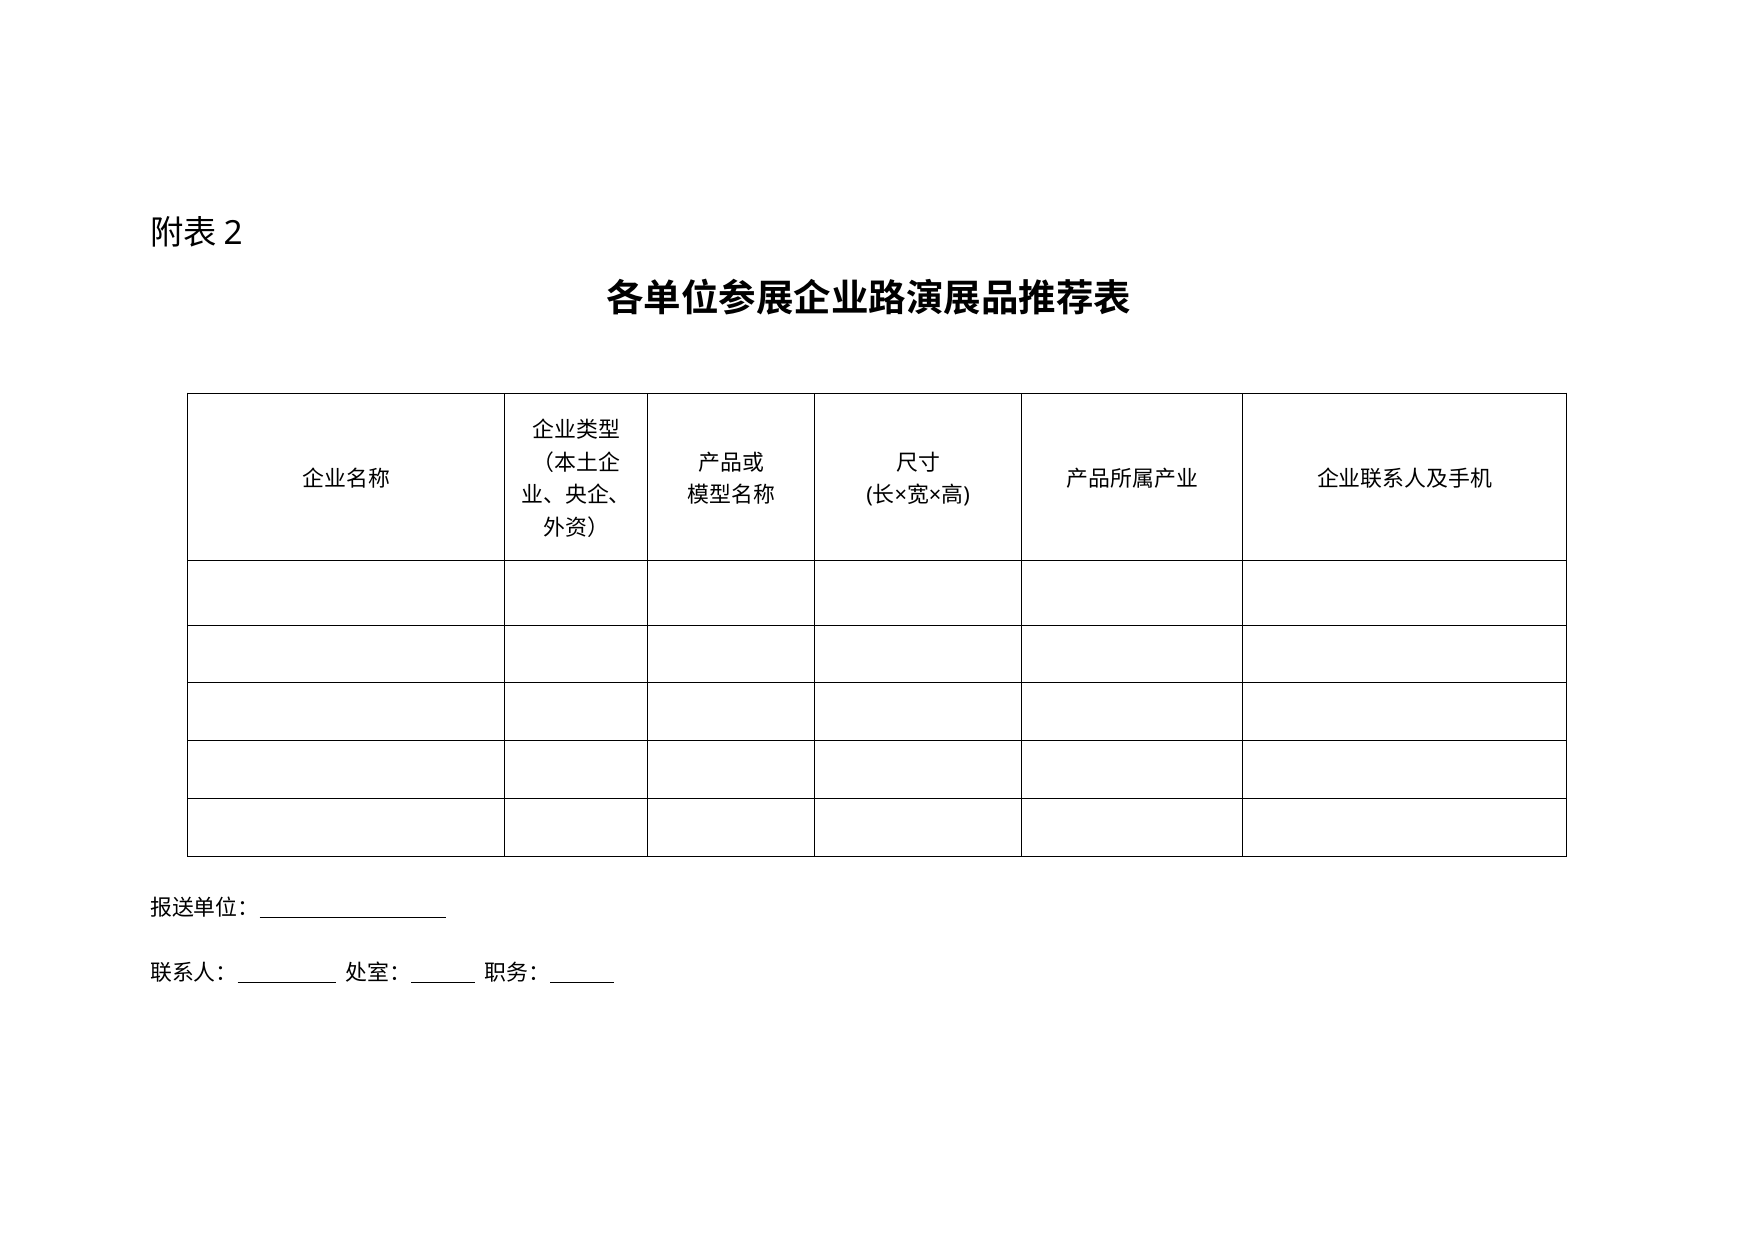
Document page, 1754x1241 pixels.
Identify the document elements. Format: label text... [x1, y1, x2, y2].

table_cell [188, 561, 504, 625]
table_cell [505, 799, 647, 856]
text 报送单位： [150, 889, 1504, 922]
table_cell [1243, 741, 1566, 798]
table_header 企业名称 [188, 394, 504, 560]
table_header 产品或 模型名称 [648, 394, 814, 560]
text 各单位参展企业路演展品推荐表 [150, 263, 1587, 328]
table_cell [648, 626, 814, 682]
table_header 企业类型 （本土企业、央企、外资） [505, 394, 647, 560]
table_header 产品所属产业 [1022, 394, 1242, 560]
table_cell [188, 626, 504, 682]
table_cell [505, 561, 647, 625]
table_cell [505, 683, 647, 740]
table_cell [1022, 683, 1242, 740]
table_cell [648, 683, 814, 740]
table_cell [1022, 799, 1242, 856]
text 联系人： 处室： 职务： [150, 954, 1504, 987]
table_cell [1243, 561, 1566, 625]
table_cell [188, 683, 504, 740]
table_cell [1022, 561, 1242, 625]
table_cell [1243, 799, 1566, 856]
table_cell [815, 741, 1021, 798]
table_cell [815, 561, 1021, 625]
table_cell [815, 626, 1021, 682]
table_cell [1243, 683, 1566, 740]
table_cell [1022, 626, 1242, 682]
table_cell [815, 799, 1021, 856]
table_cell [188, 741, 504, 798]
table_cell [648, 561, 814, 625]
table_header 尺寸 (长×宽×高) [815, 394, 1021, 560]
table_cell [505, 626, 647, 682]
table_cell [815, 683, 1021, 740]
table_header 企业联系人及手机 [1243, 394, 1566, 560]
table_cell [188, 799, 504, 856]
text 附表2 [150, 198, 1587, 263]
table_cell [1243, 626, 1566, 682]
table_cell [648, 799, 814, 856]
table_cell [648, 741, 814, 798]
table_cell [505, 741, 647, 798]
table_cell [1022, 741, 1242, 798]
